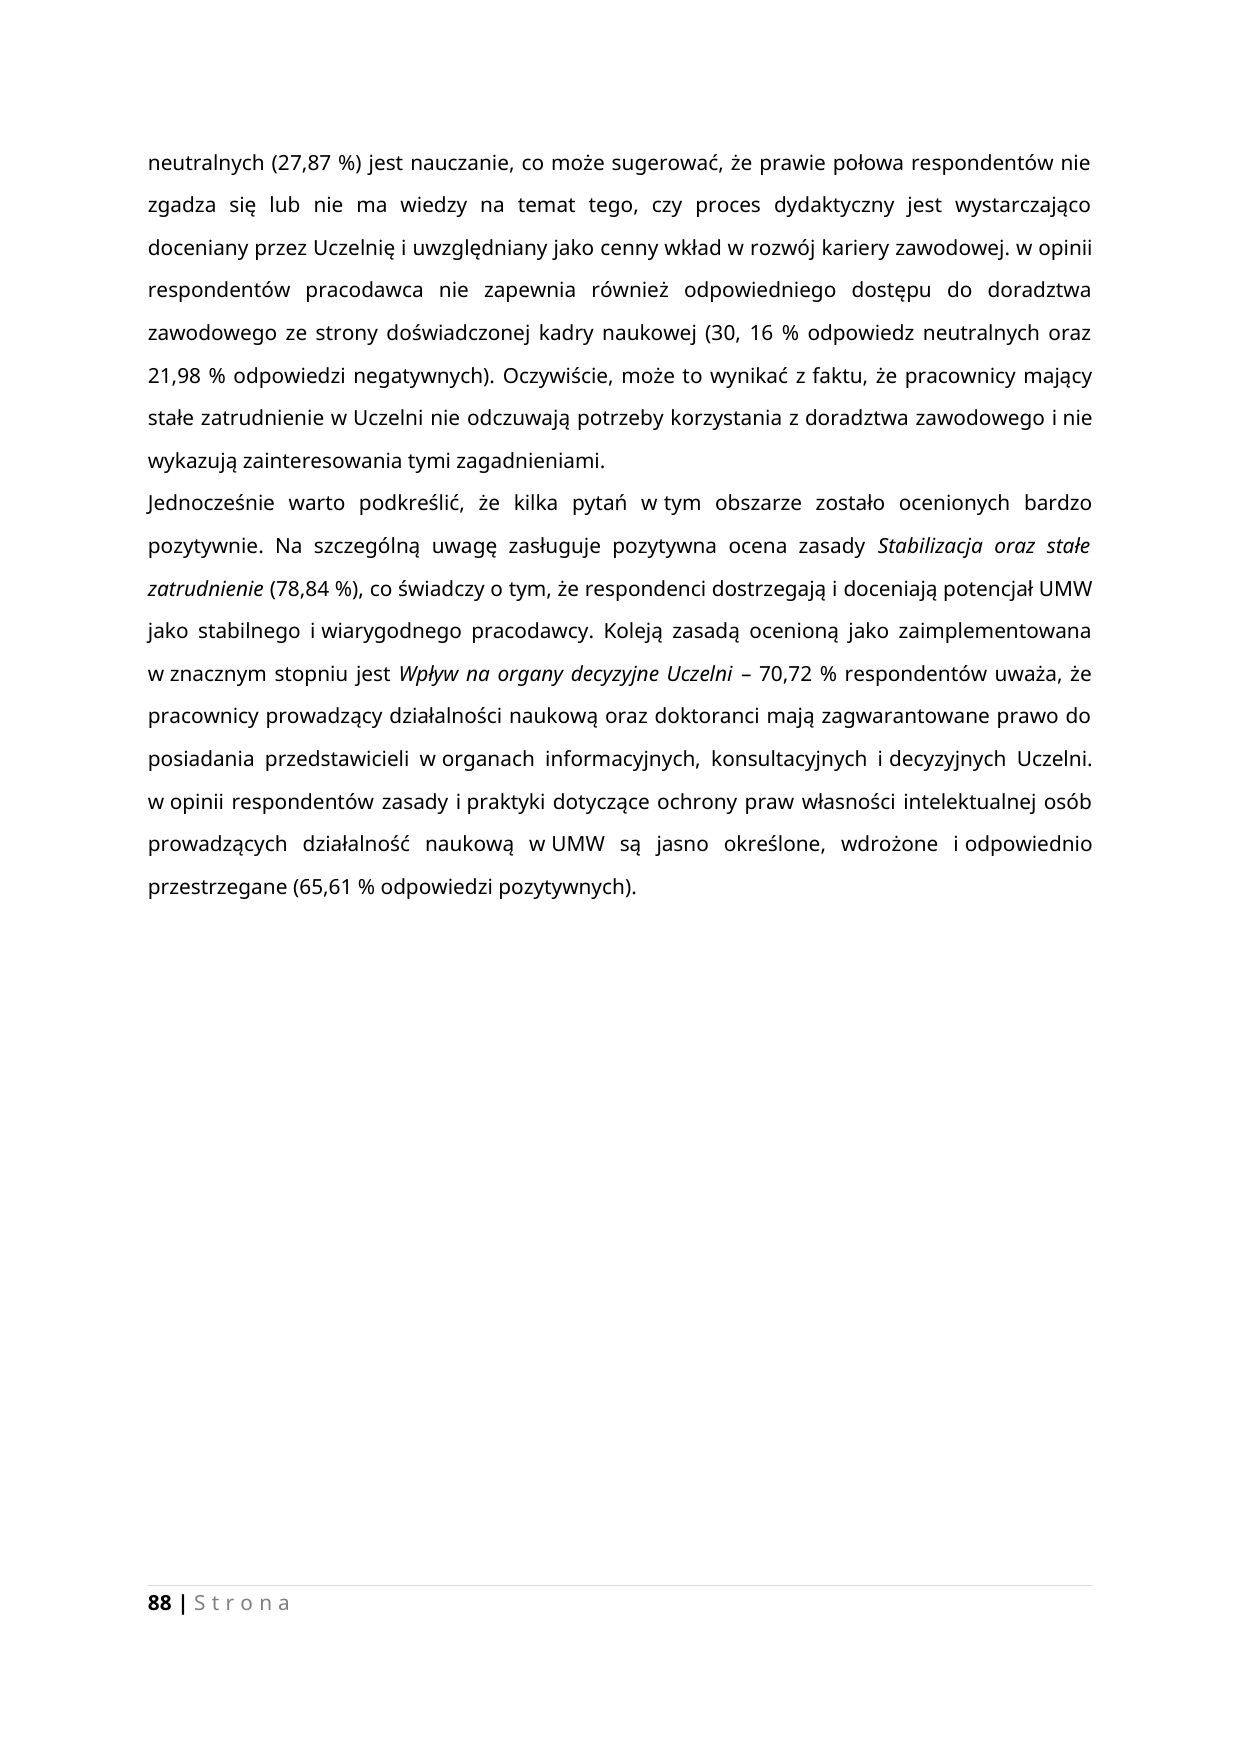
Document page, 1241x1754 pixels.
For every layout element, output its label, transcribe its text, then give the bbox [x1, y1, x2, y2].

text Jednocześnie warto podkreślić, że kilka pytań w tym obszarze zostało ocenionych bardzo pozytywnie. Na szczególną uwagę zasługuje pozytywna ocena zasady Stabilizacja oraz stałe zatrudnienie (78,84 %), co świadczy o tym, że respondenci dostrzegają i doceniają potencjał UMW jako stabilnego i wiarygodnego pracodawcy. Koleją zasadą ocenioną jako zaimplementowana w znacznym stopniu jest Wpływ na organy decyzyjne Uczelni – 70,72 % respondentów uważa, że pracownicy prowadzący działalności naukową oraz doktoranci mają zagwarantowane prawo do posiadania przedstawicieli w organach informacyjnych, konsultacyjnych i decyzyjnych Uczelni. w opinii respondentów zasady i praktyki dotyczące ochrony praw własności intelektualnej osób prowadzących działalność naukową w UMW są jasno określone, wdrożone i odpowiednio przestrzegane (65,61 % odpowiedzi pozytywnych). [148, 488, 1092, 900]
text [148, 148, 1092, 474]
